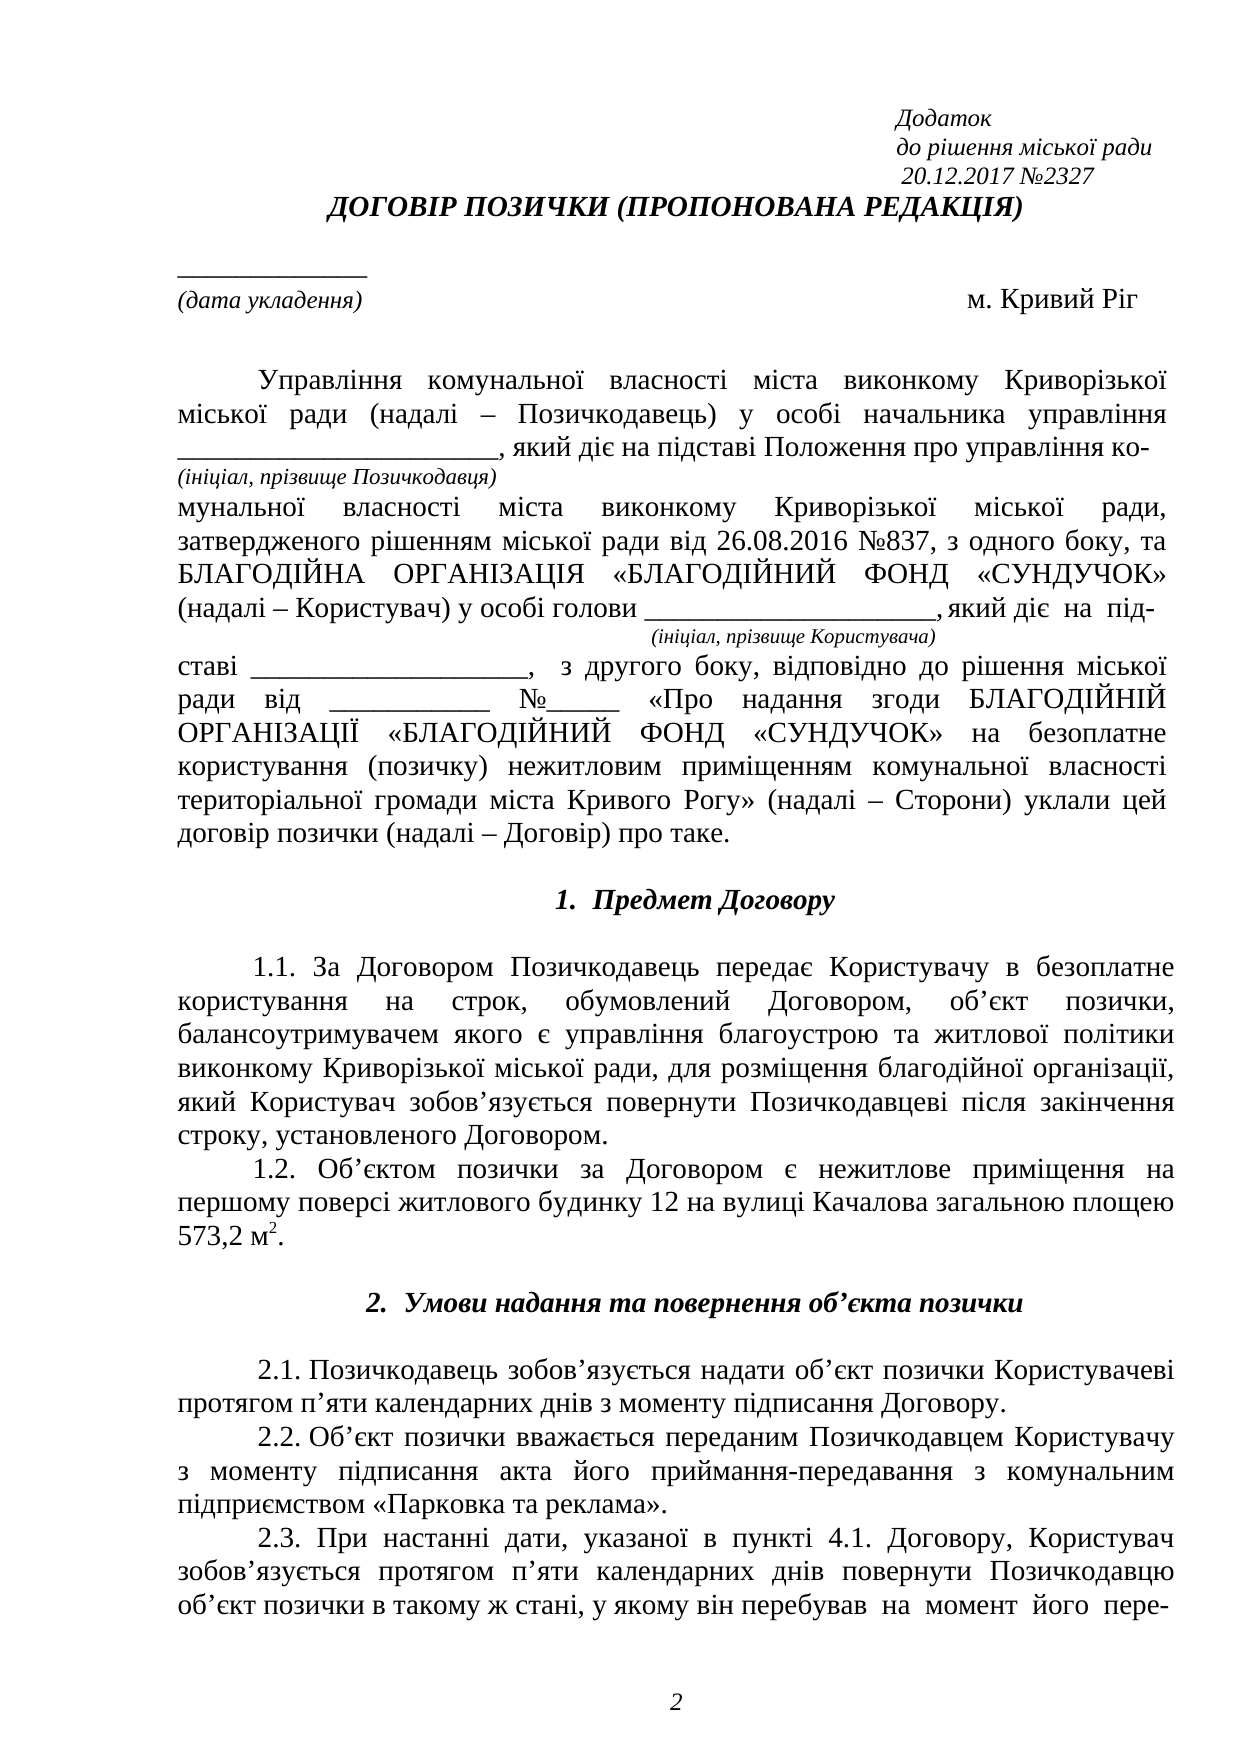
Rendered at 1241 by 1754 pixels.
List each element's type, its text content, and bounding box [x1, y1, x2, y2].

text _____________ [177, 247, 1175, 281]
text 2.1. Позичкодавець зобов’язується надати об’єкт позички Користувачеві протягом п’яти календарних днів з моменту підписання Договору. [177, 1352, 1175, 1419]
list Предмет Договору [215, 882, 1175, 916]
text ДОГОВІР ПОЗИЧКИ (ПРОПОНОВАНА РЕДАКЦІЯ) [177, 189, 1175, 223]
text Управління комунальної власності міста виконкому Криворізької міської ради (надалі – Позичкодавець) у особі начальника управління ______________________, який діє на підставі Положення про управління ко- [177, 362, 1167, 463]
text 2.3. При настанні дати, указаної в пункті 4.1. Договору, Користувач зобов’язується протягом п’яти календарних днів повернути Позичкодавцю об’єкт позички в такому ж стані, у якому він перебував на момент його пере- [177, 1520, 1175, 1620]
text до рішення міської ради [177, 132, 1175, 161]
text 1.1. За Договором Позичкодавець передає Користувачу в безоплатне користування на строк, обумовлений Договором, об’єкт позички, балансоутримувачем якого є управління благоустрою та житлової політики виконкому Криворізької міської ради, для розміщення благодійної організації, який Користувач зобов’язується повернути Позичкодавцеві після закінчення строку, установленого Договором. [177, 949, 1175, 1151]
text 1.2. Об’єктом позички за Договором є нежитлове приміщення на першому поверсі житлового будинку 12 на вулиці Качалова загальною площею 573,2 м2. [177, 1151, 1175, 1251]
text Додаток [177, 103, 1175, 132]
text 20.12.2017 №2327 [177, 161, 1175, 189]
text 2.2. Об’єкт позички вважається переданим Позичкодавцем Користувачу з моменту підписання акта його приймання-передавання з комунальним підприємством «Парковка та реклама». [177, 1419, 1175, 1520]
text (ініціал, прізвище Позичкодавця) [177, 463, 1167, 489]
text (ініціал, прізвище Користувача) [177, 623, 1167, 648]
text 2 [177, 1687, 1175, 1716]
text (дата укладення) м. Кривий Ріг [177, 281, 1175, 314]
text ставі ___________________, з другого боку, відповідно до рішення міської ради від ___________ №_____ «Про надання згоди БЛАГОДІЙНІЙ ОРГАНІЗАЦІЇ «БЛАГОДІЙНИЙ ФОНД «СУНДУЧОК» на безоплатне користування (позичку) нежитловим приміщенням комунальної власності територіальної громади міста Кривого Рогу» (надалі – Сторони) уклали цей договір позички (надалі – Договір) про таке. [177, 648, 1167, 849]
list Умови надання та повернення об’єкта позички [215, 1285, 1175, 1318]
text мунальної власності міста виконкому Криворізької міської ради, затвердженого рішенням міської ради від 26.08.2016 №837, з одного боку, та БЛАГОДІЙНА ОРГАНІЗАЦІЯ «БЛАГОДІЙНИЙ ФОНД «СУНДУЧОК» (надалі – Користувач) у особі голови ____________________, який діє на під- [177, 489, 1167, 623]
